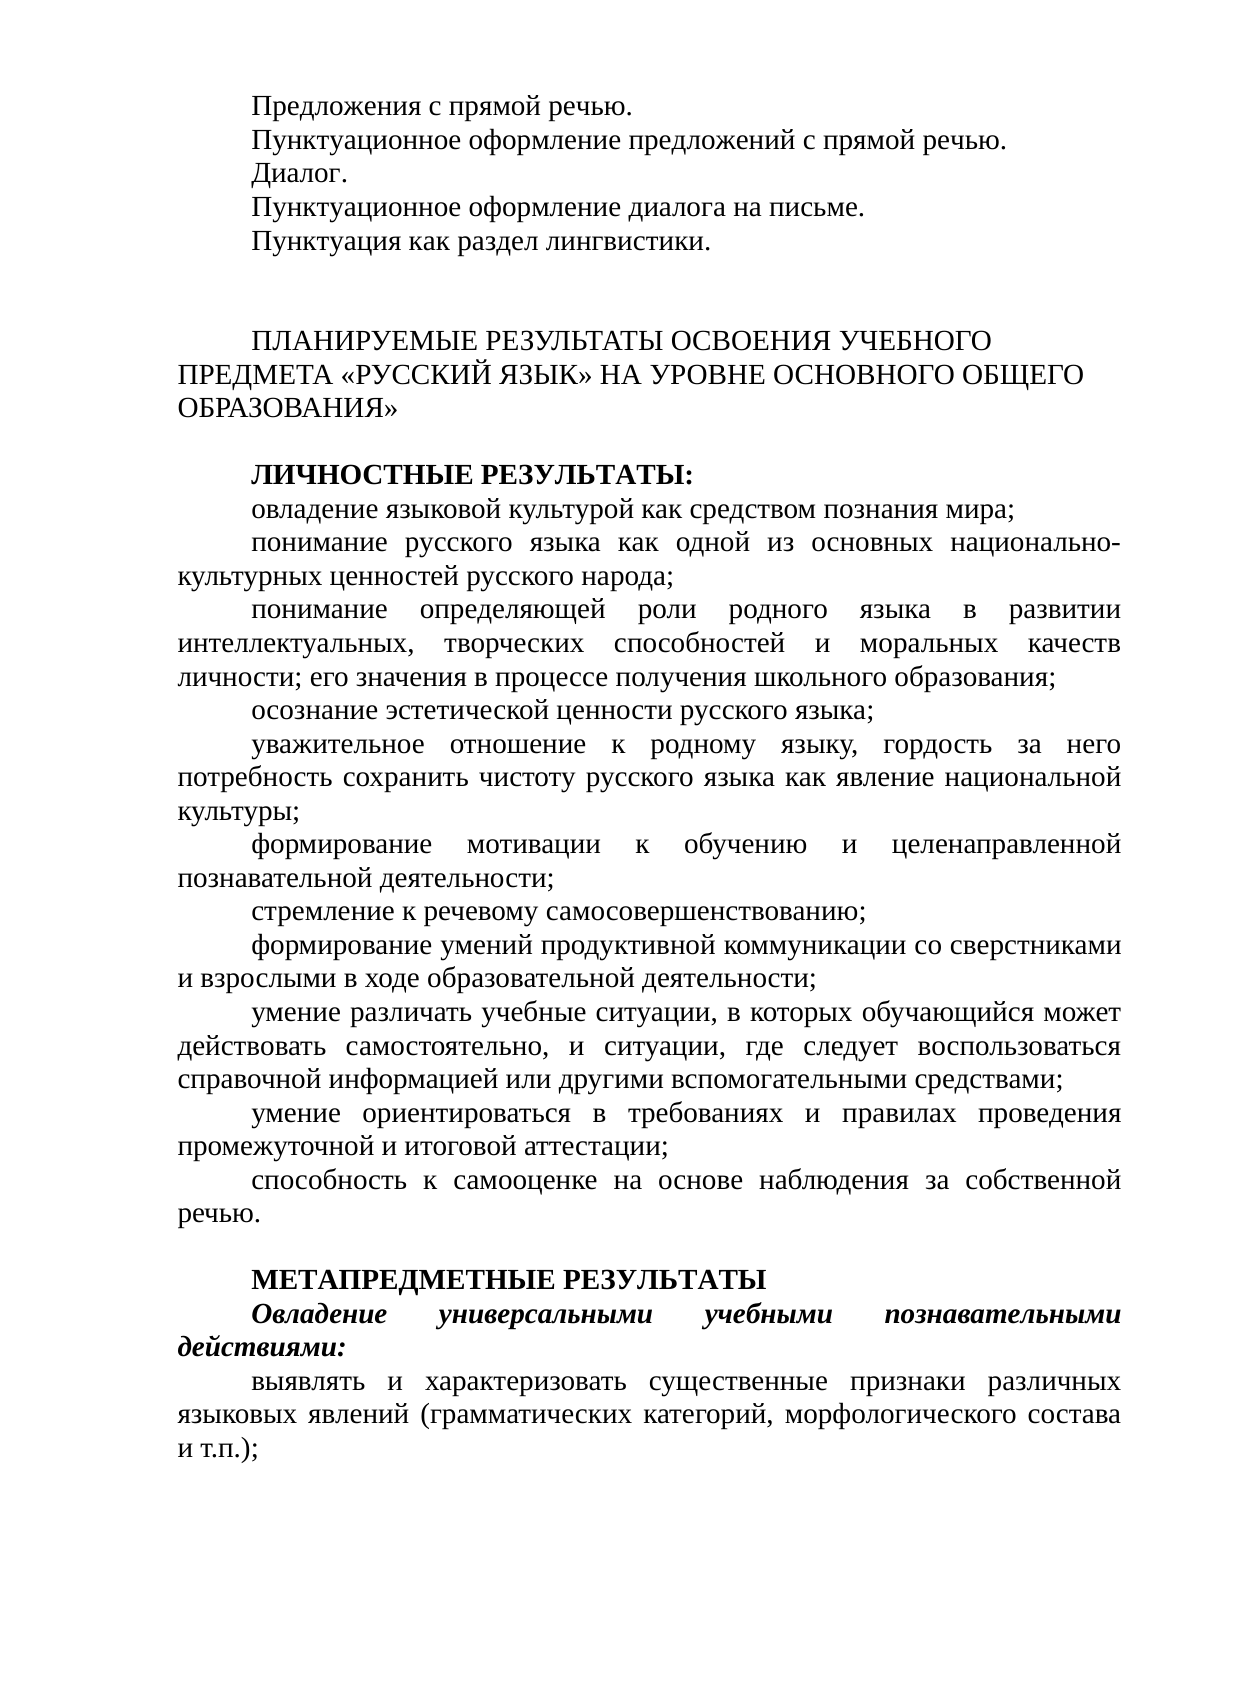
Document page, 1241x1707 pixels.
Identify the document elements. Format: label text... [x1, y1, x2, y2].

text МЕТАПРЕДМЕТНЫЕ РЕЗУЛЬТАТЫ [177, 1262, 1122, 1296]
text выявлять и характеризовать существенные признаки различных языковых явлений (грамматических категорий, морфологического состава и т.п.); [177, 1363, 1122, 1464]
text Пунктуационное оформление предложений с прямой речью. [177, 122, 1122, 156]
text Личностные результаты: [177, 457, 1122, 491]
text понимание русского языка как одной из основных национально-культурных ценностей русского народа; [177, 524, 1122, 592]
text умение ориентироваться в требованиях и правилах проведения промежуточной и итоговой аттестации; [177, 1095, 1122, 1162]
text формирование умений продуктивной коммуникации со сверстниками и взрослыми в ходе образовательной деятельности; [177, 927, 1122, 994]
text овладение языковой культурой как средством познания мира; [177, 491, 1122, 524]
text формирование мотивации к обучению и целенаправленной познавательной деятельности; [177, 826, 1122, 893]
text Диалог. [177, 156, 1122, 189]
text ПЛАНИРУЕМЫЕ РЕЗУЛЬТАТЫ ОСВОЕНИЯ УЧЕБНОГО ПРЕДМЕТА «РУССКИЙ ЯЗЫК» НА УРОВНЕ ОСНОВНОГО ОБЩЕГО ОБРАЗОВАНИЯ» [177, 323, 1122, 424]
text стремление к речевому самосовершенствованию; [177, 893, 1122, 927]
text способность к самооценке на основе наблюдения за собственной речью. [177, 1162, 1122, 1229]
text умение различать учебные ситуации, в которых обучающийся может действовать самостоятельно, и ситуации, где следует воспользоваться справочной информацией или другими вспомогательными средствами; [177, 994, 1122, 1095]
text понимание определяющей роли родного языка в развитии интеллектуальных, творческих способностей и моральных качеств личности; его значения в процессе получения школьного образования; [177, 592, 1122, 692]
text осознание эстетической ценности русского языка; [177, 692, 1122, 726]
text Предложения с прямой речью. [177, 88, 1122, 122]
text Овладение универсальными учебными познавательными действиями: [177, 1296, 1122, 1363]
text Пунктуация как раздел лингвистики. [177, 223, 1122, 256]
text уважительное отношение к родному языку, гордость за него потребность сохранить чистоту русского языка как явление национальной культуры; [177, 726, 1122, 826]
text Пунктуационное оформление диалога на письме. [177, 189, 1122, 223]
